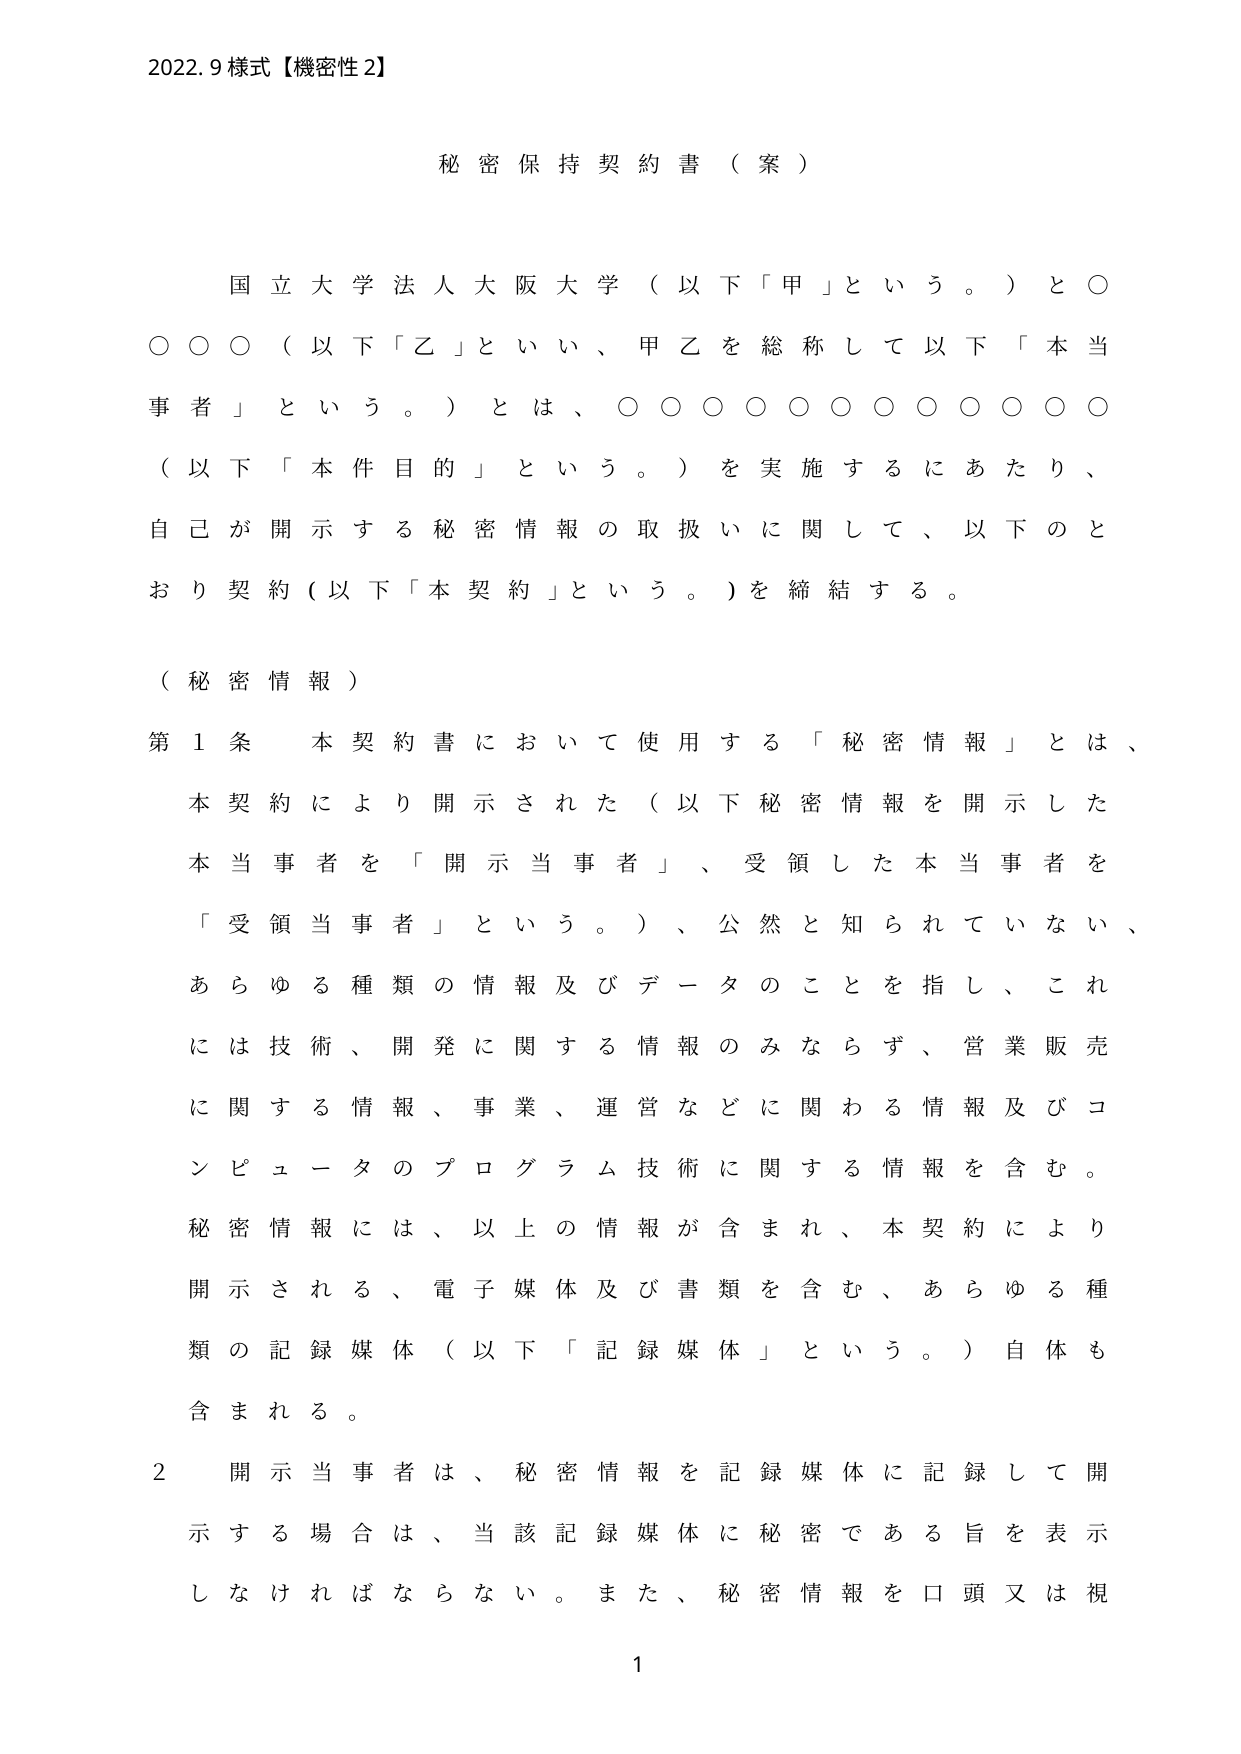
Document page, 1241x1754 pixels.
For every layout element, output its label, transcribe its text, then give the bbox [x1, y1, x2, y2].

text 国立大学法人大阪大学（以下｢甲｣という。）と○○○○（以下｢乙｣といい、甲乙を総称して以下「本当事者」という。）とは、○○○○○○○○○○○○（以下「本件目的」という。）を実施するにあたり、自己が開示する秘密情報の取扱いに関して、以下のとおり契約(以下｢本契約｣という。)を締結する。 [129, 254, 1128, 619]
text （秘密情報） [148, 649, 1128, 710]
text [148, 1440, 1128, 1623]
text 第１条 本契約書において使用する「秘密情報」とは、本契約により開示された（以下秘密情報を開示した本当事者を「開示当事者」、受領した本当事者を「受領当事者」という。）、公然と知られていない、あらゆる種類の情報及びデータのことを指し、これには技術、開発に関する情報のみならず、営業販売に関する情報、事業、運営などに関わる情報及びコンピュータのプログラム技術に関する情報を含む。秘密情報には、以上の情報が含まれ、本契約により開示される、電子媒体及び書類を含む、あらゆる種類の記録媒体（以下「記録媒体」という。）自体も含まれる。 [148, 710, 1128, 1440]
text 秘密保持契約書（案） [148, 132, 1128, 193]
